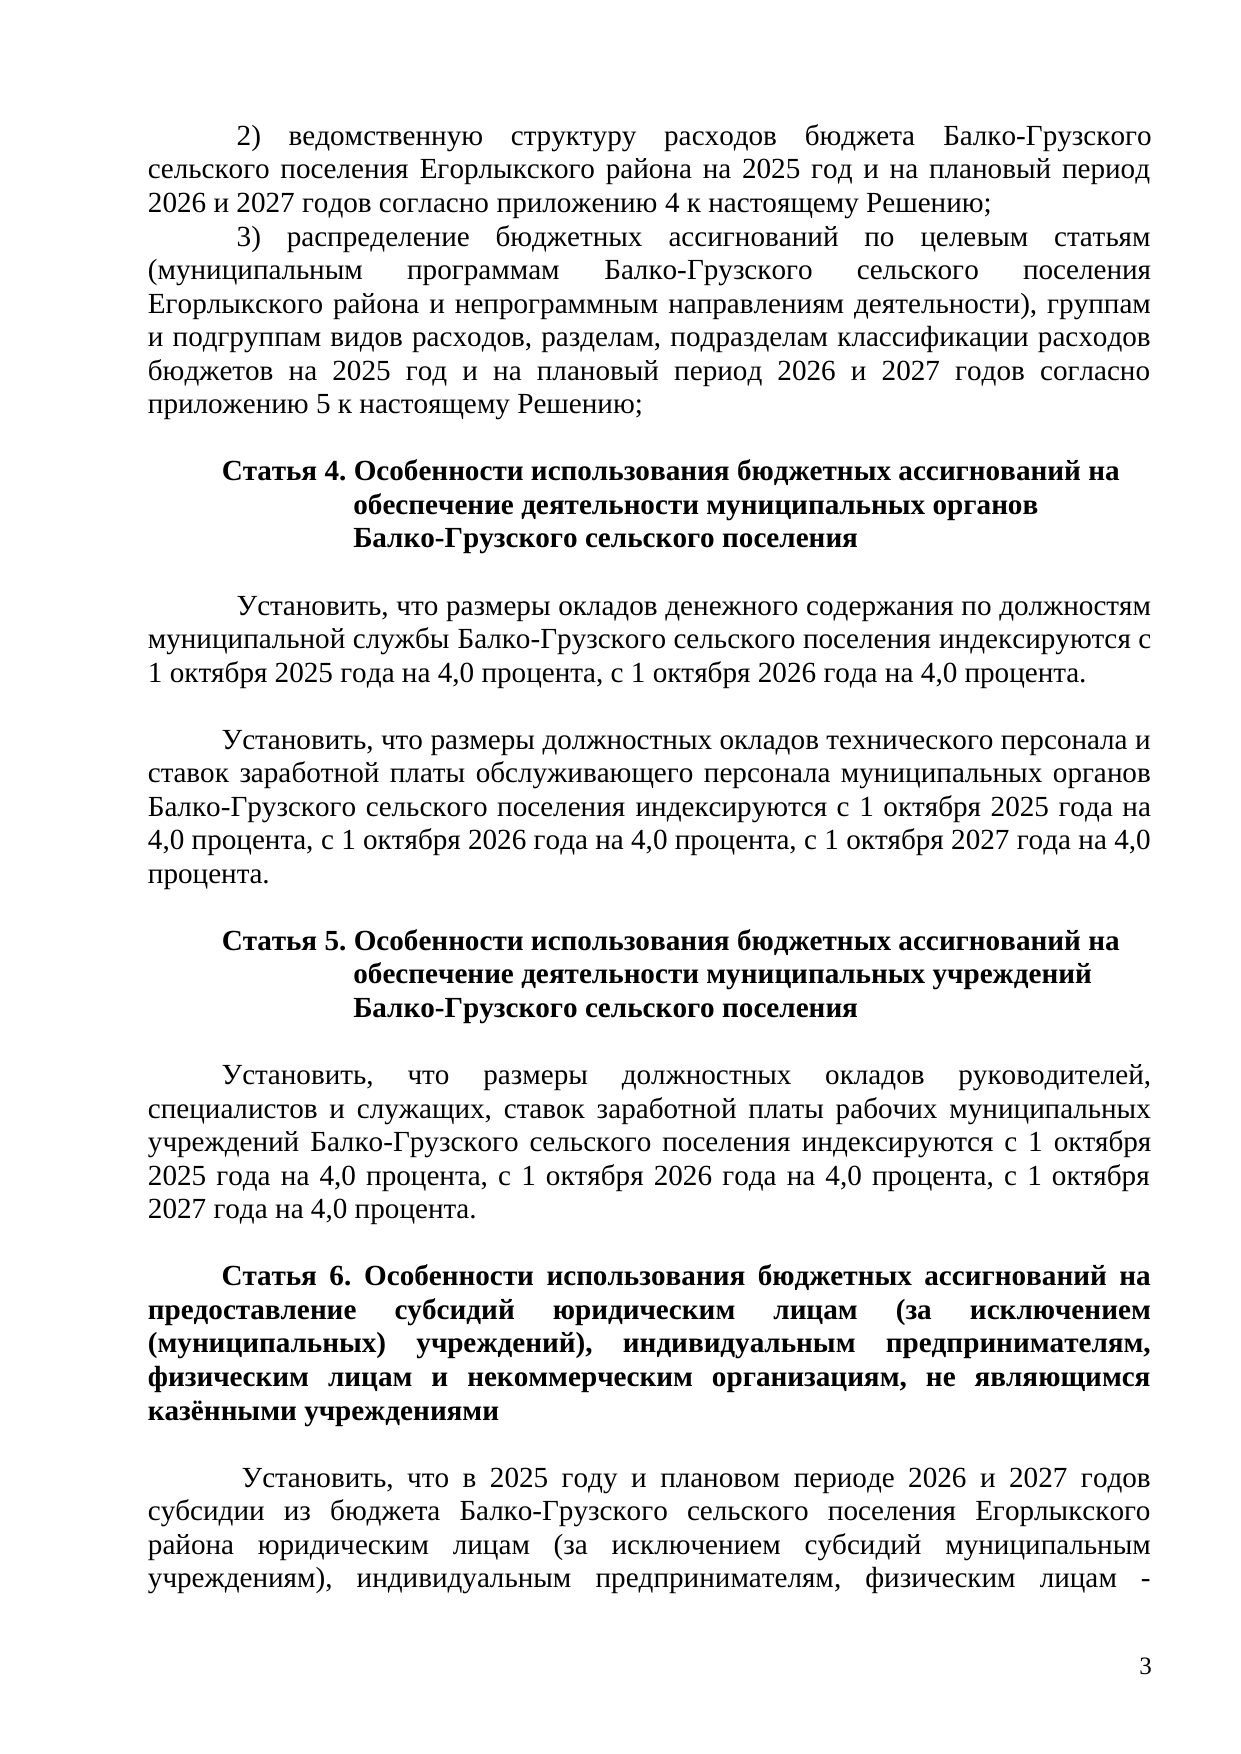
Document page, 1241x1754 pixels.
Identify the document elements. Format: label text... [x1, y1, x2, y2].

text 2) ведомственную структуру расходов бюджета Балко-Грузского сельского поселения Егорлыкского района на 2025 год и на плановый период 2026 и 2027 годов согласно приложению 4 к настоящему Решению; [148, 118, 1152, 219]
text обеспечение деятельности муниципальных органов [148, 487, 1152, 521]
text Балко-Грузского сельского поселения [148, 521, 1152, 554]
text Статья 5. Особенности использования бюджетных ассигнований на [148, 923, 1152, 957]
text Балко-Грузского сельского поселения [148, 990, 1152, 1024]
text Установить, что размеры окладов денежного содержания по должностям муниципальной службы Балко-Грузского сельского поселения индексируются с 1 октября 2025 года на 4,0 процента, с 1 октября 2026 года на 4,0 процента. [148, 588, 1152, 688]
text Статья 4. Особенности использования бюджетных ассигнований на [148, 453, 1152, 487]
text 3) распределение бюджетных ассигнований по целевым статьям (муниципальным программам Балко-Грузского сельского поселения Егорлыкского района и непрограммным направлениям деятельности), группам и подгруппам видов расходов, разделам, подразделам классификации расходов бюджетов на 2025 год и на плановый период 2026 и 2027 годов согласно приложению 5 к настоящему Решению; [148, 219, 1152, 420]
text обеспечение деятельности муниципальных учреждений [148, 957, 1152, 990]
text Установить, что размеры должностных окладов руководителей, специалистов и служащих, ставок заработной платы рабочих муниципальных учреждений Балко-Грузского сельского поселения индексируются с 1 октября 2025 года на 4,0 процента, с 1 октября 2026 года на 4,0 процента, с 1 октября 2027 года на 4,0 процента. [148, 1057, 1152, 1225]
text Установить, что размеры должностных окладов технического персонала и ставок заработной платы обслуживающего персонала муниципальных органов Балко-Грузского сельского поселения индексируются с 1 октября 2025 года на 4,0 процента, с 1 октября 2026 года на 4,0 процента, с 1 октября 2027 года на 4,0 процента. [148, 722, 1152, 889]
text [148, 1460, 1152, 1594]
text Статья 6. Особенности использования бюджетных ассигнований на предоставление субсидий юридическим лицам (за исключением (муниципальных) учреждений), индивидуальным предпринимателям, физическим лицам и некоммерческим организациям, не являющимся казёнными учреждениями [148, 1258, 1152, 1426]
